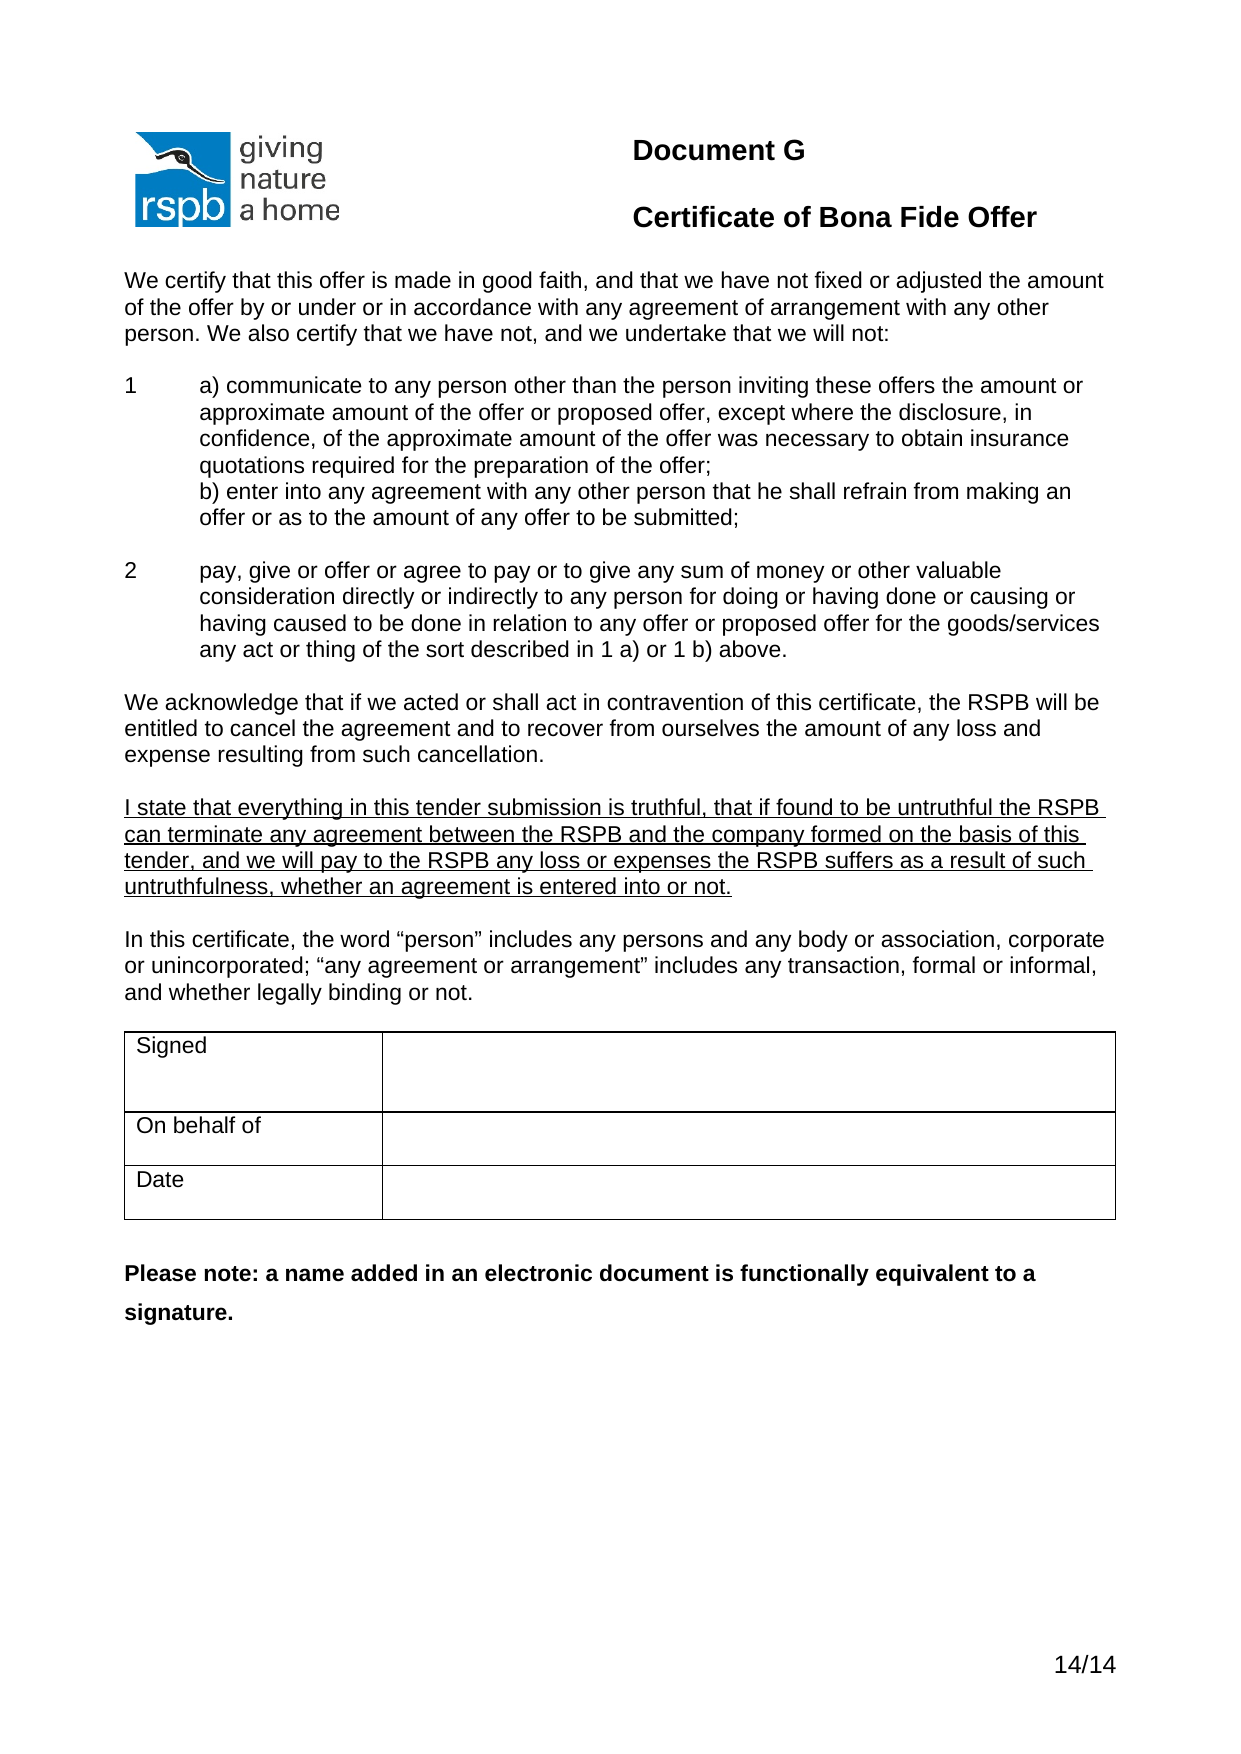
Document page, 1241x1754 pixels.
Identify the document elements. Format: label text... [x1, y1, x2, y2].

text We certify that this offer is made in good faith, and that we have not fixed or adjusted the amount of the offer by or under or in accordance with any agreement of arrangement with any other person. We also certify that we have not, and we undertake that we will not: [124, 267, 1116, 346]
table_header Document G Certificate of Bona Fide Offer [621, 133, 1116, 233]
text 1 a) communicate to any person other than the person inviting these offers the amount or approximate amount of the offer or proposed offer, except where the disclosure, in confidence, of the approximate amount of the offer was necessary to obtain insurance quotations required for the preparation of the offer; [124, 372, 1116, 478]
text Please note: a name added in an electronic document is functionally equivalent to a signature. [124, 1259, 1116, 1325]
picture [135, 132, 339, 227]
table_header [383, 1033, 1115, 1111]
text In this certificate, the word “person” includes any persons and any body or association, corporate or unincorporated; “any agreement or arrangement” includes any transaction, formal or informal, and whether legally binding or not. [124, 926, 1116, 1005]
text b) enter into any agreement with any other person that he shall refrain from making an offer or as to the amount of any offer to be submitted; [199, 478, 1116, 531]
table_cell On behalf of [125, 1113, 382, 1165]
table_header Signed [125, 1033, 382, 1111]
text We acknowledge that if we acted or shall act in contravention of this certificate, the RSPB will be entitled to cancel the agreement and to recover from ourselves the amount of any loss and expense resulting from such cancellation. [124, 689, 1116, 768]
table_cell Date [125, 1166, 382, 1219]
text 2 pay, give or offer or agree to pay or to give any sum of money or other valuable consideration directly or indirectly to any person for doing or having done or causing or having caused to be done in relation to any offer or proposed offer for the goods/services any act or thing of the sort described in 1 a) or 1 b) above. [124, 557, 1116, 662]
table_header [124, 133, 621, 233]
table_cell [383, 1113, 1115, 1165]
text I state that everything in this tender submission is truthful, that if found to be untruthful the RSPB can terminate any agreement between the RSPB and the company formed on the basis of this tender, and we will pay to the RSPB any loss or expenses the RSPB suffers as a result of such untruthfulness, whether an agreement is entered into or not. [124, 794, 1116, 899]
picture [135, 194, 139, 210]
table_cell [383, 1166, 1115, 1219]
